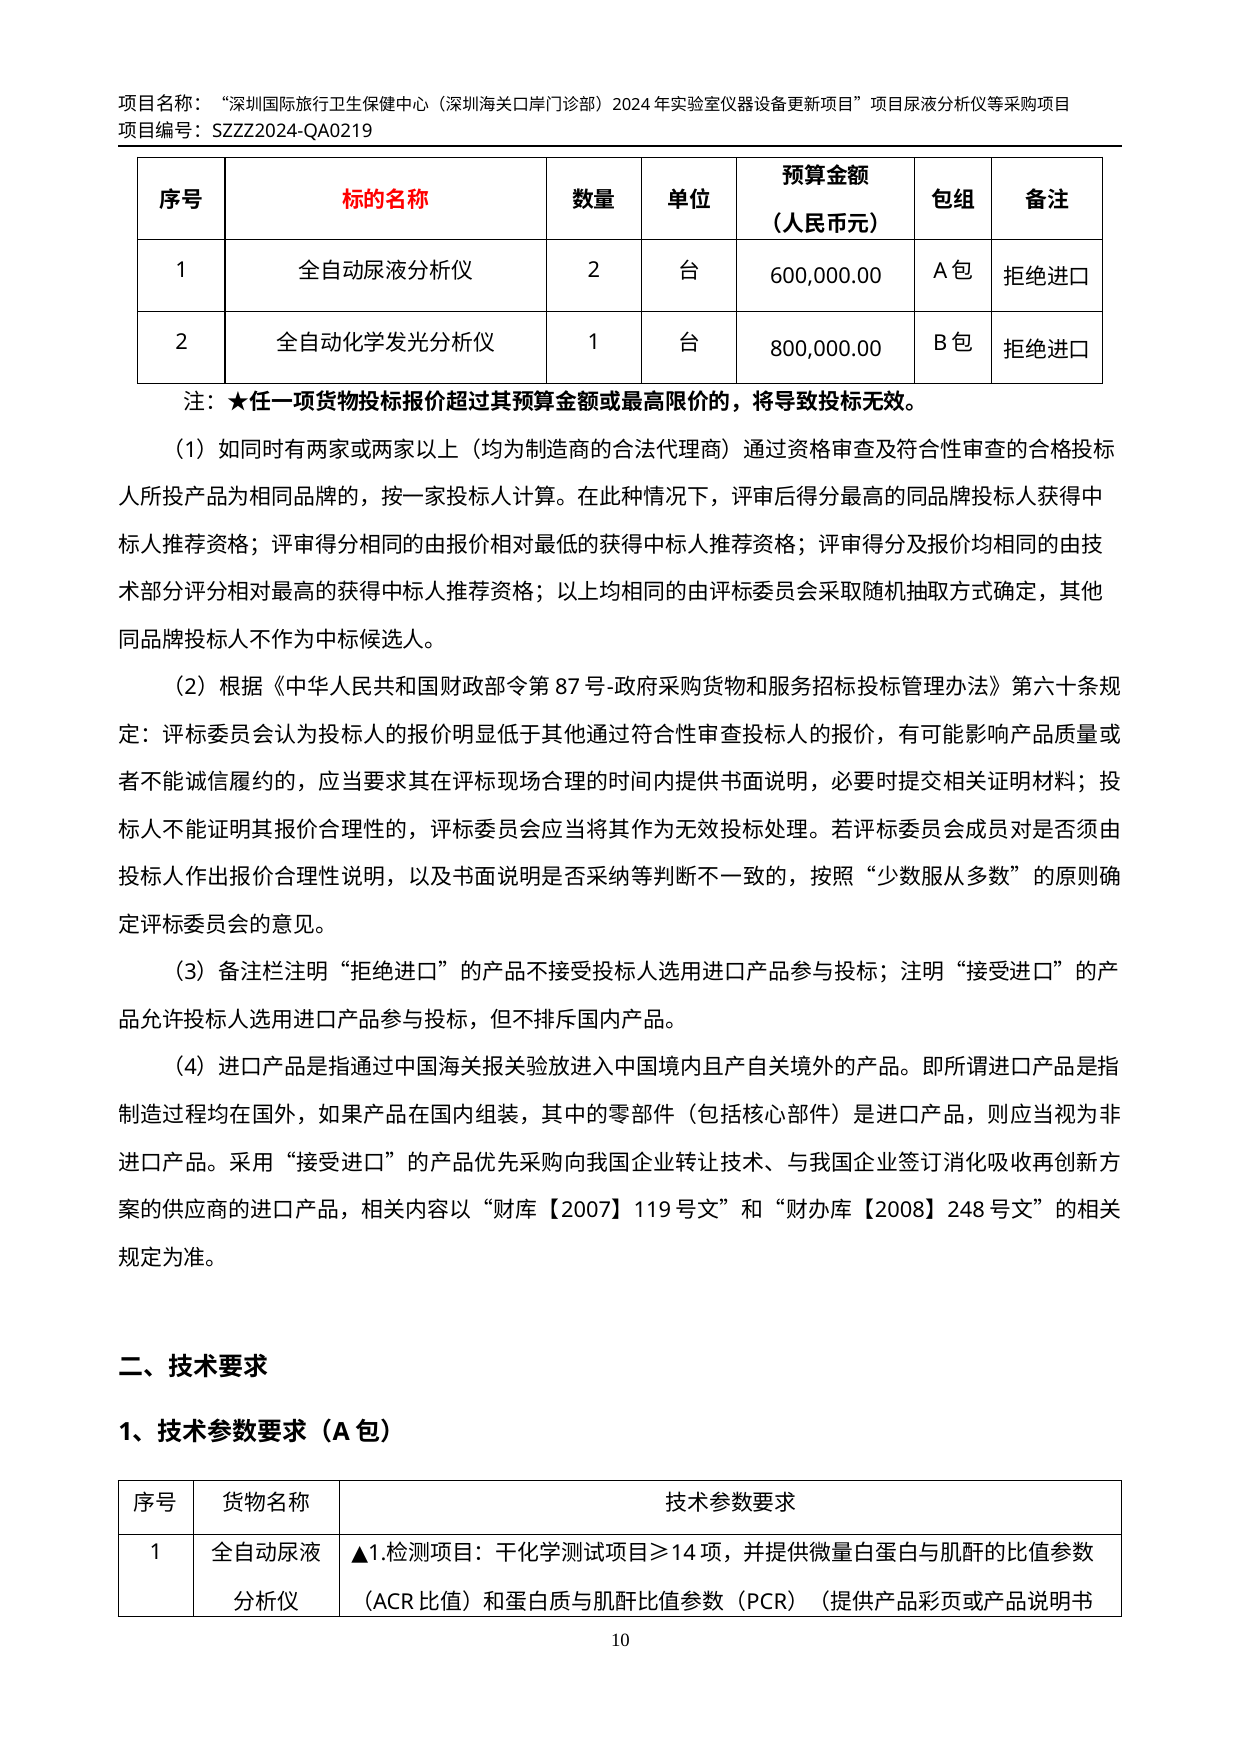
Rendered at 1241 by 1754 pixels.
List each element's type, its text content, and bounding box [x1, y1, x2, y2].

table_header 标的名称 [226, 158, 546, 238]
table_header 单位 [642, 158, 736, 238]
text （2）根据《中华人民共和国财政部令第87号-政府采购货物和服务招标投标管理办法》第六十条规定：评标委员会认为投标人的报价明显低于其他通过符合性审查投标人的报价，有可能影响产品质量或者不能诚信履约的，应当要求其在评标现场合理的时间内提供书面说明，必要时提交相关证明材料；投标人不能证明其报价合理性的，评标委员会应当将其作为无效投标处理。若评标委员会成员对是否须由投标人作出报价合理性说明，以及书面说明是否采纳等判断不一致的，按照“少数服从多数”的原则确定评标委员会的意见。 [118, 669, 1122, 938]
table_header 序号 [138, 158, 224, 238]
table_cell 拒绝进口 [992, 240, 1102, 311]
table_cell 全自动化学发光分析仪 [226, 312, 546, 383]
text （4）进口产品是指通过中国海关报关验放进入中国境内且产自关境外的产品。即所谓进口产品是指制造过程均在国外，如果产品在国内组装，其中的零部件（包括核心部件）是进口产品，则应当视为非进口产品。采用“接受进口”的产品优先采购向我国企业转让技术、与我国企业签订消化吸收再创新方案的供应商的进口产品，相关内容以“财库【2007】119号文”和“财办库【2008】248号文”的相关规定为准。 [118, 1049, 1122, 1271]
table_cell 全自动尿液分析仪 [194, 1535, 339, 1616]
list 1、技术参数要求（A包） [118, 1397, 1122, 1462]
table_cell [340, 1535, 1121, 1616]
text 注：★任一项货物投标报价超过其预算金额或最高限价的，将导致投标无效。 [118, 384, 1122, 416]
table_cell 600,000.00 [737, 240, 914, 311]
table_cell 800,000.00 [737, 312, 914, 383]
table_cell 拒绝进口 [992, 312, 1102, 383]
table_header 货物名称 [194, 1481, 339, 1534]
table_cell 2 [138, 312, 224, 383]
table_header 数量 [547, 158, 641, 238]
table_header 预算金额 （人民币元） [737, 158, 914, 238]
table_cell 台 [642, 312, 736, 383]
table_header 包组 [915, 158, 991, 238]
table_cell 1 [138, 240, 224, 311]
table_cell 1 [119, 1535, 193, 1616]
table_cell A包 [915, 240, 991, 311]
text （3）备注栏注明“拒绝进口”的产品不接受投标人选用进口产品参与投标；注明“接受进口”的产品允许投标人选用进口产品参与投标，但不排斥国内产品。 [118, 954, 1122, 1033]
table_cell 全自动尿液分析仪 [226, 240, 546, 311]
text 二、技术要求 [118, 1332, 1122, 1397]
text （1）如同时有两家或两家以上（均为制造商的合法代理商）通过资格审查及符合性审查的合格投标人所投产品为相同品牌的，按一家投标人计算。在此种情况下，评审后得分最高的同品牌投标人获得中标人推荐资格；评审得分相同的由报价相对最低的获得中标人推荐资格；评审得分及报价均相同的由技术部分评分相对最高的获得中标人推荐资格；以上均相同的由评标委员会采取随机抽取方式确定，其他同品牌投标人不作为中标候选人。 [118, 432, 1122, 653]
table_cell 1 [547, 312, 641, 383]
table_cell 2 [547, 240, 641, 311]
table_header 备注 [992, 158, 1102, 238]
table_cell B包 [915, 312, 991, 383]
table_header 技术参数要求 [340, 1481, 1121, 1534]
table_cell 台 [642, 240, 736, 311]
table_header 序号 [119, 1481, 193, 1534]
